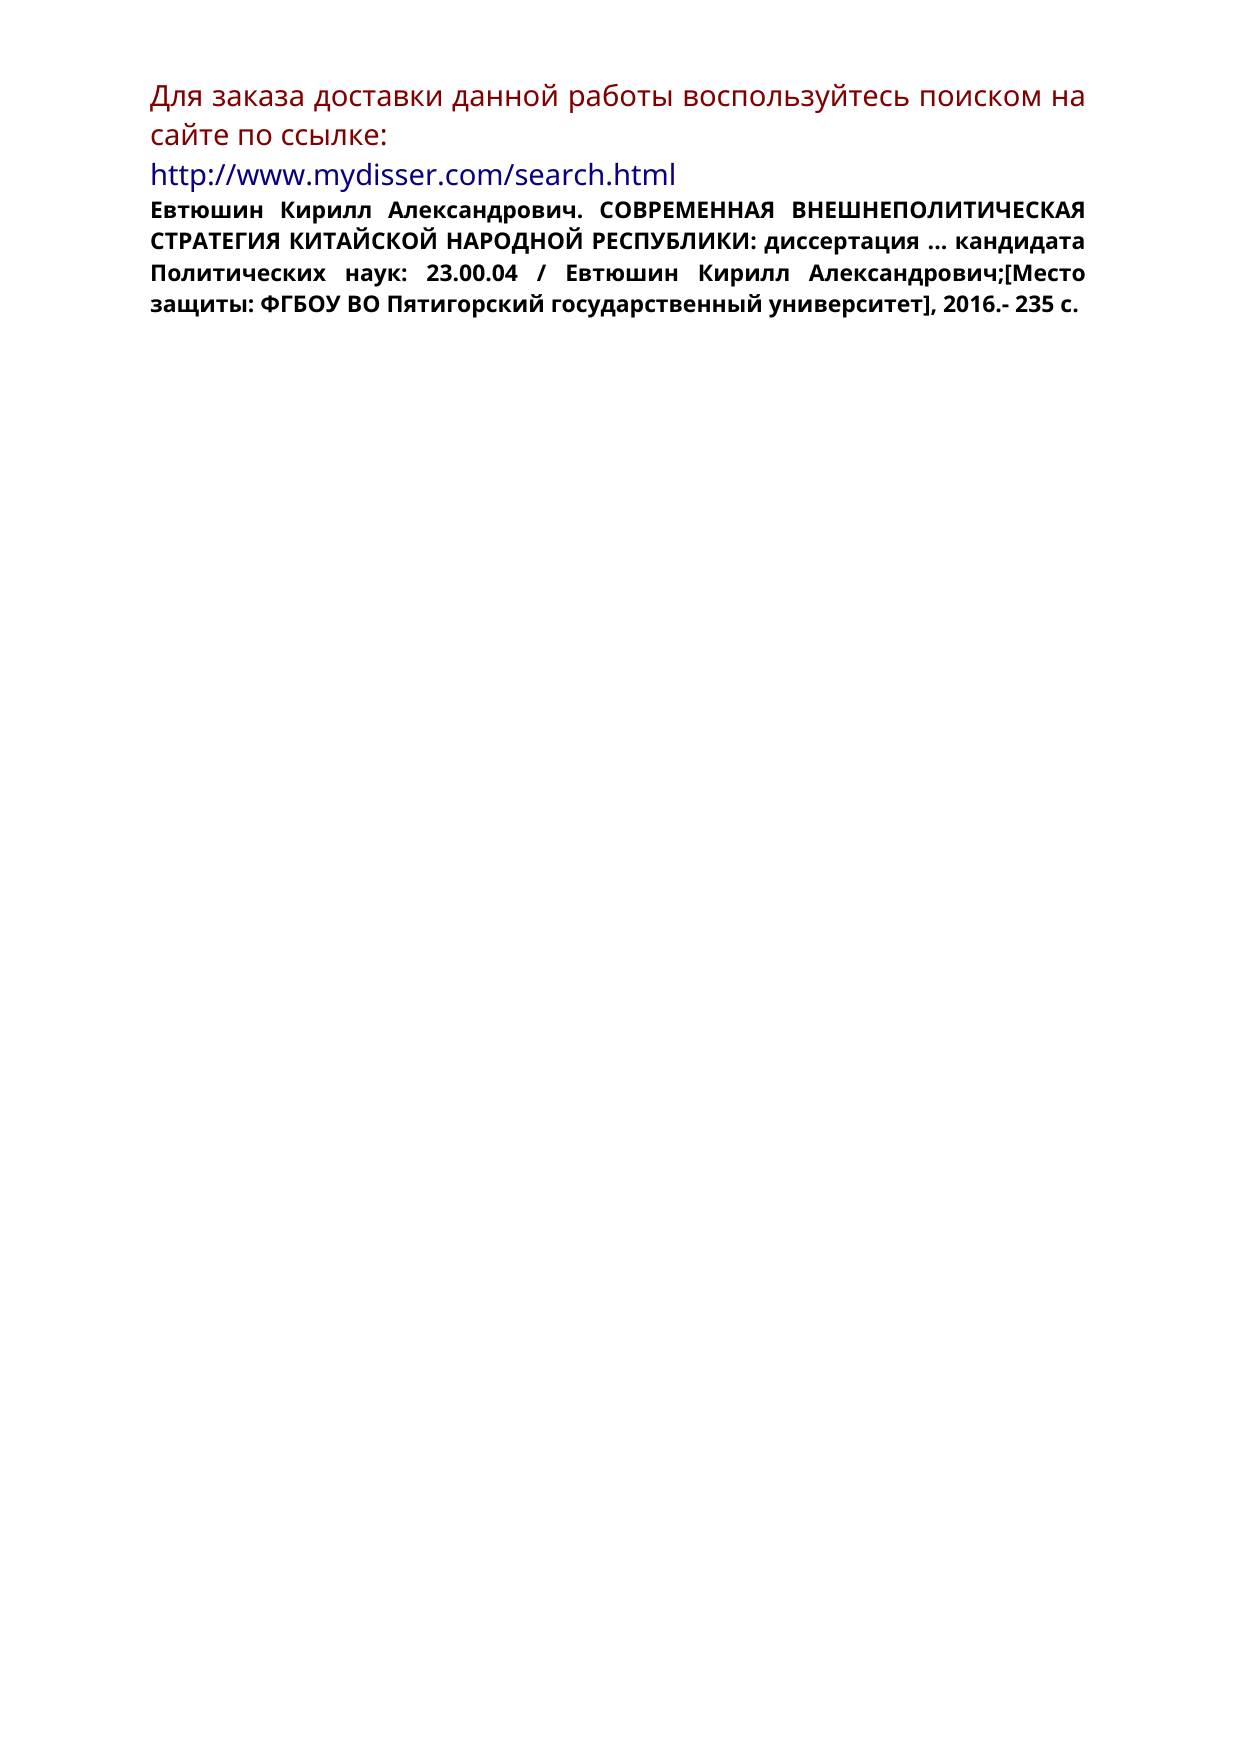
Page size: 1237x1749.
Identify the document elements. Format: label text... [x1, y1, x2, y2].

text Евтюшин Кирилл Александрович. СОВРЕМЕННАЯ ВНЕШНЕПОЛИТИЧЕСКАЯ СТРАТЕГИЯ КИТАЙСКОЙ НАРОДНОЙ РЕСПУБЛИКИ: диссертация ... кандидата Политических наук: 23.00.04 / Евтюшин Кирилл Александрович;[Место защиты: ФГБОУ ВО Пятигорский государственный университет], 2016.- 235 с. [150, 194, 1086, 319]
